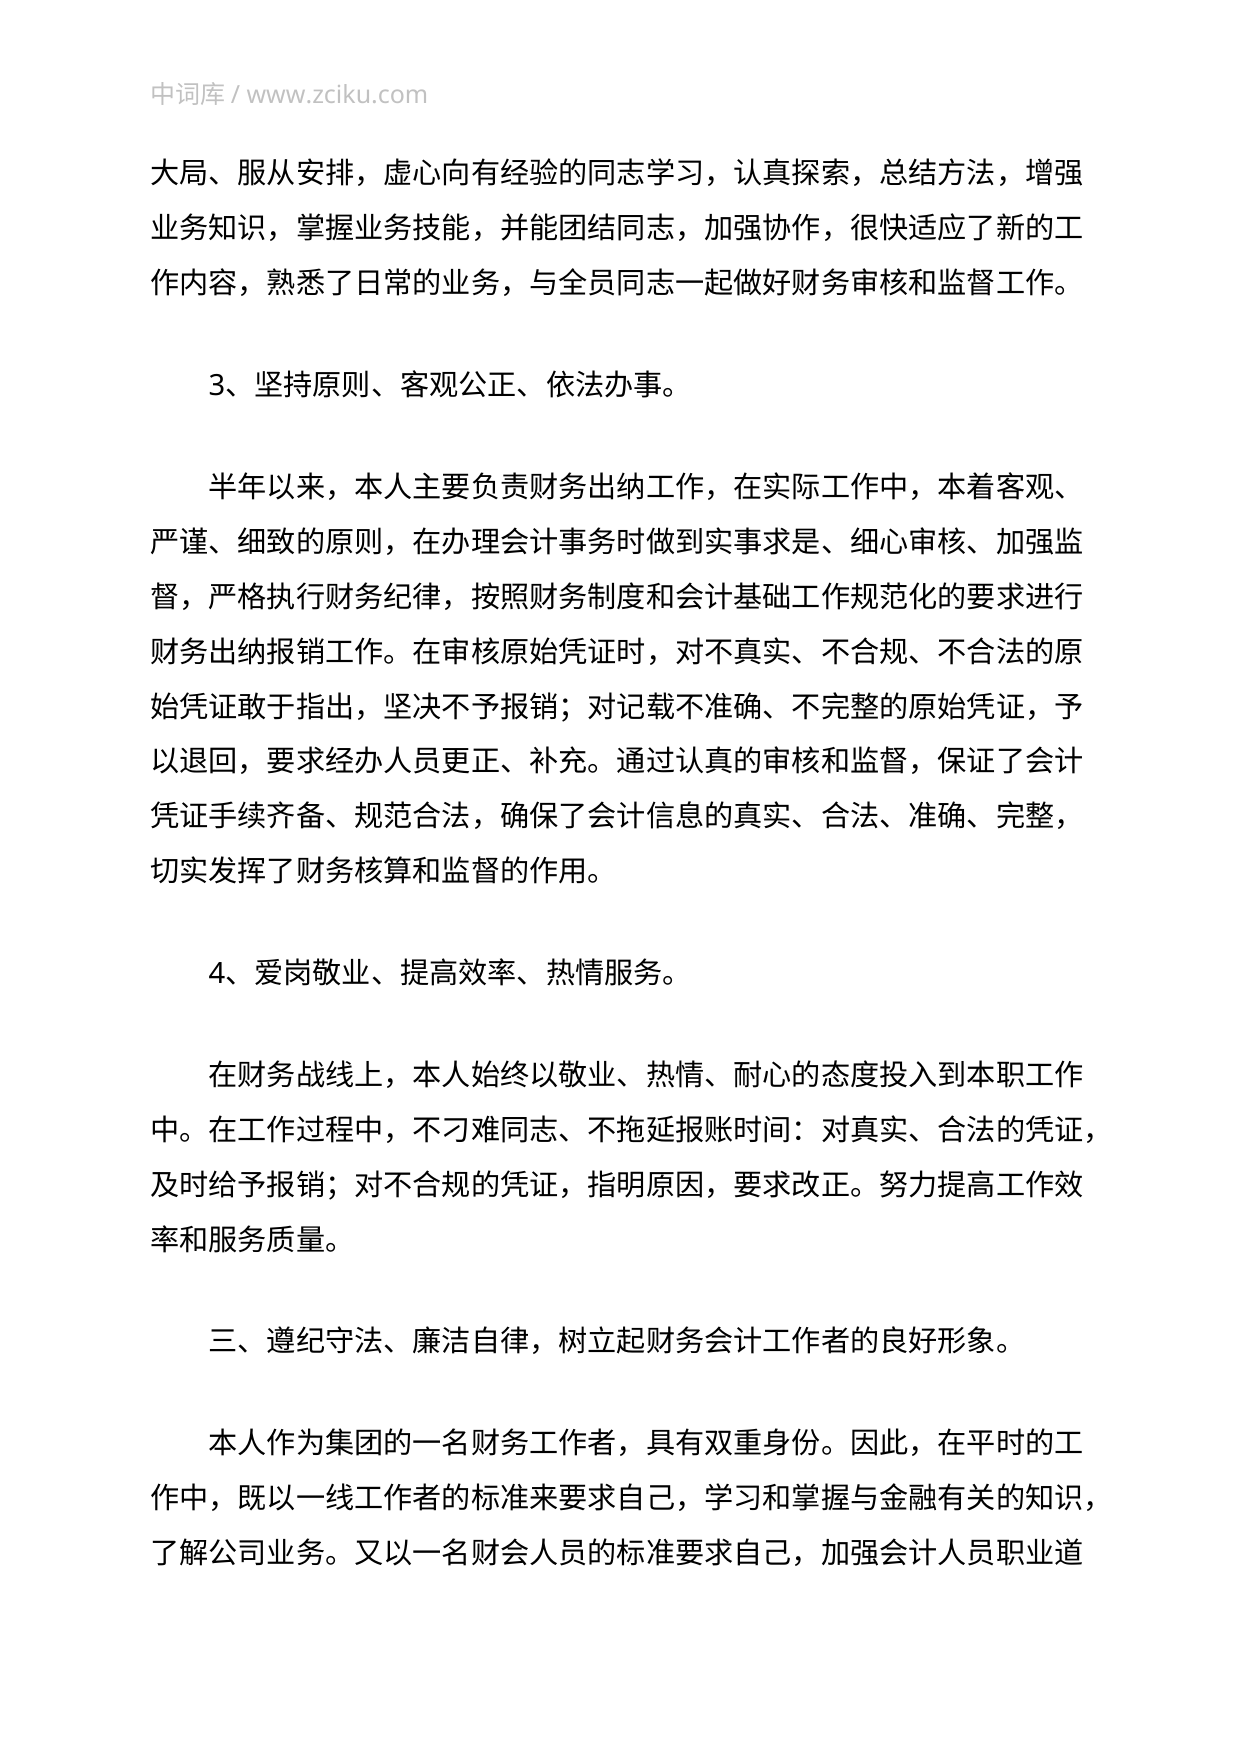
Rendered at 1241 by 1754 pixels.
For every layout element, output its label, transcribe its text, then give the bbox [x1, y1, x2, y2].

text 4、爱岗敬业、提高效率、热情服务。 [150, 949, 1090, 992]
text 在财务战线上，本人始终以敬业、热情、耐心的态度投入到本职工作中。在工作过程中，不刁难同志、不拖延报账时间：对真实、合法的凭证，及时给予报销；对不合规的凭证，指明原因，要求改正。努力提高工作效率和服务质量。 [150, 1052, 1090, 1258]
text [150, 150, 1090, 302]
text 3、坚持原则、客观公正、依法办事。 [150, 362, 1090, 404]
text 半年以来，本人主要负责财务出纳工作，在实际工作中，本着客观、严谨、细致的原则，在办理会计事务时做到实事求是、细心审核、加强监督，严格执行财务纪律，按照财务制度和会计基础工作规范化的要求进行财务出纳报销工作。在审核原始凭证时，对不真实、不合规、不合法的原始凭证敢于指出，坚决不予报销；对记载不准确、不完整的原始凭证，予以退回，要求经办人员更正、补充。通过认真的审核和监督，保证了会计凭证手续齐备、规范合法，确保了会计信息的真实、合法、准确、完整，切实发挥了财务核算和监督的作用。 [150, 463, 1090, 890]
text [150, 1420, 1090, 1572]
text 三、遵纪守法、廉洁自律，树立起财务会计工作者的良好形象。 [150, 1318, 1090, 1360]
